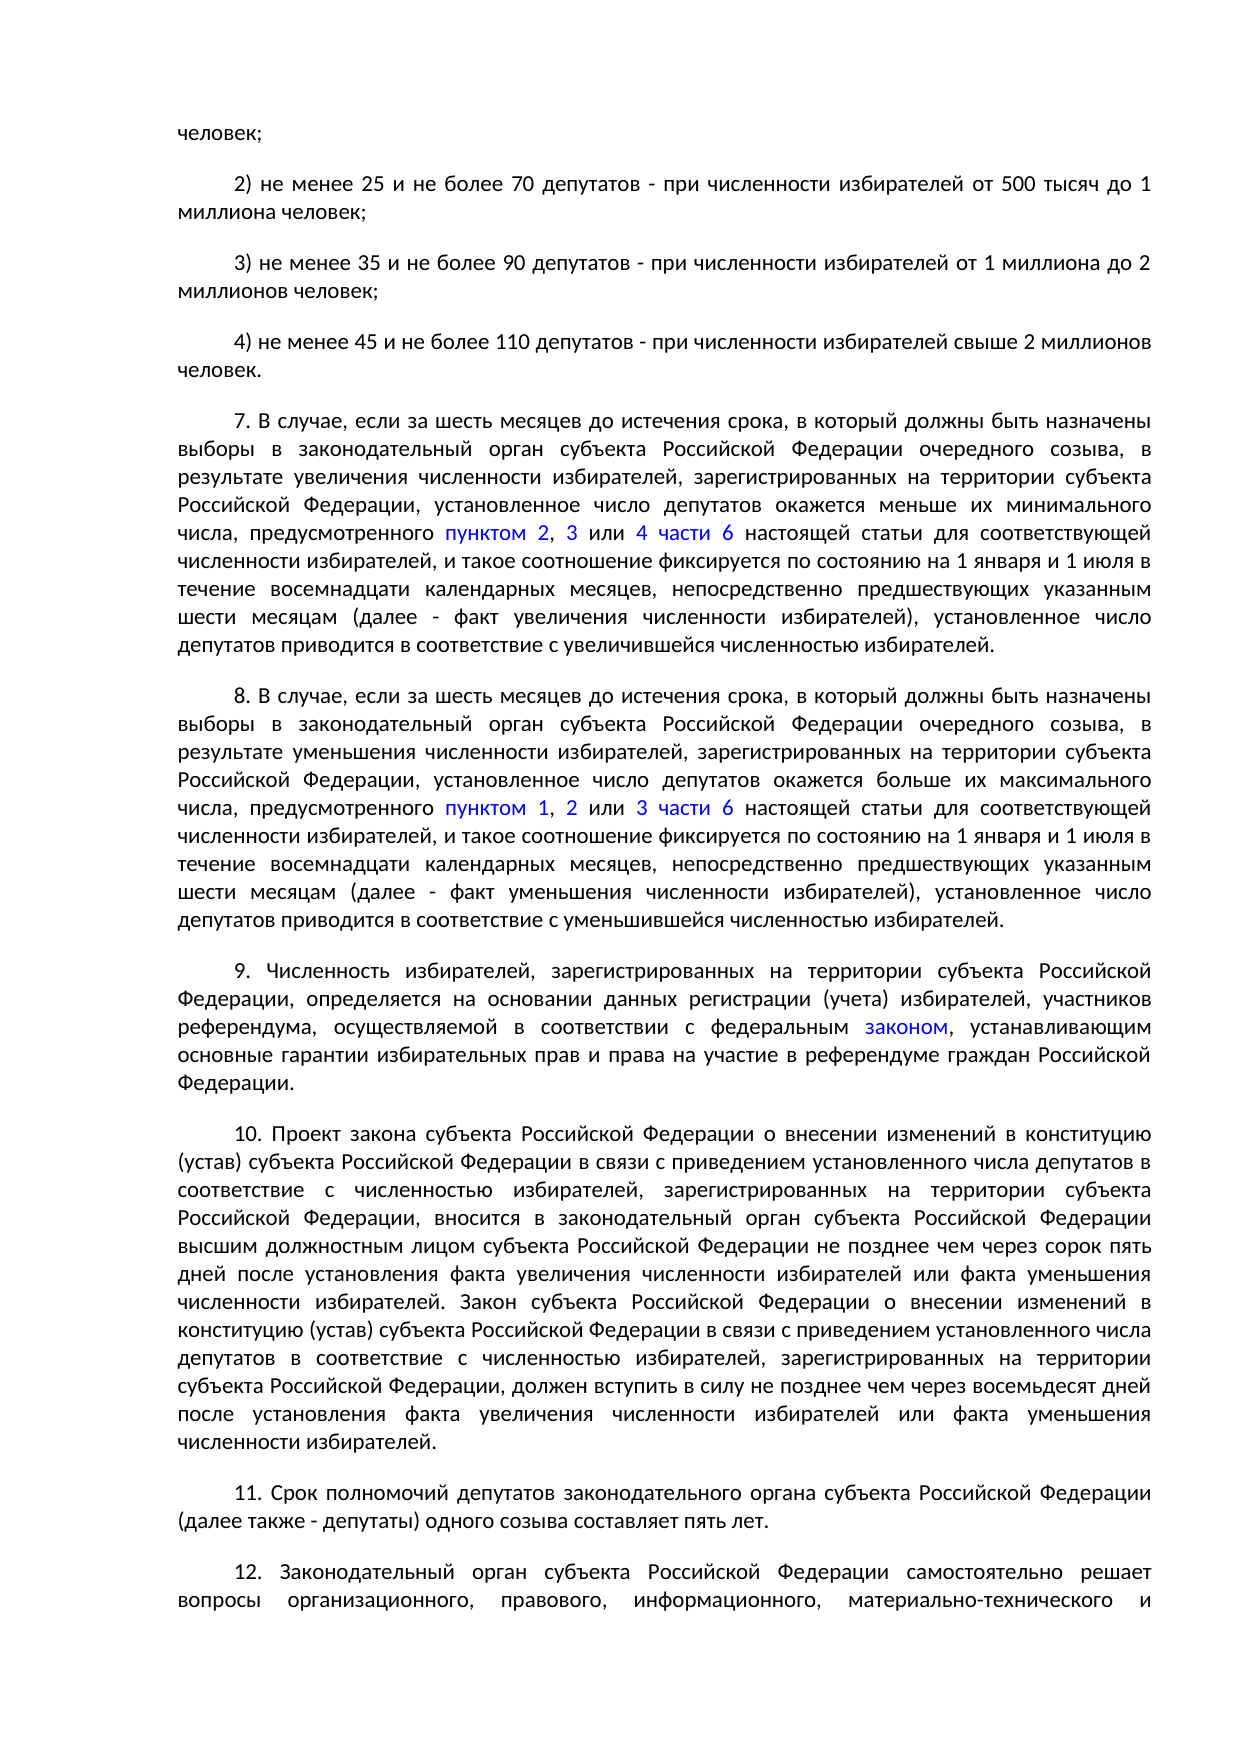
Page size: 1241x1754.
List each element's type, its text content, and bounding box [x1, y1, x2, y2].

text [177, 1557, 1152, 1613]
text 7. В случае, если за шесть месяцев до истечения срока, в который должны быть назначены выборы в законодательный орган субъекта Российской Федерации очередного созыва, в результате увеличения численности избирателей, зарегистрированных на территории субъекта Российской Федерации, установленное число депутатов окажется меньше их минимального числа, предусмотренного пунктом 2, 3 или 4 части 6 настоящей статьи для соответствующей численности избирателей, и такое соотношение фиксируется по состоянию на 1 января и 1 июля в течение восемнадцати календарных месяцев, непосредственно предшествующих указанным шести месяцам (далее - факт увеличения численности избирателей), установленное число депутатов приводится в соответствие с увеличившейся численностью избирателей. [177, 406, 1152, 658]
text 11. Срок полномочий депутатов законодательного органа субъекта Российской Федерации (далее также - депутаты) одного созыва составляет пять лет. [177, 1478, 1152, 1534]
text 8. В случае, если за шесть месяцев до истечения срока, в который должны быть назначены выборы в законодательный орган субъекта Российской Федерации очередного созыва, в результате уменьшения численности избирателей, зарегистрированных на территории субъекта Российской Федерации, установленное число депутатов окажется больше их максимального числа, предусмотренного пунктом 1, 2 или 3 части 6 настоящей статьи для соответствующей численности избирателей, и такое соотношение фиксируется по состоянию на 1 января и 1 июля в течение восемнадцати календарных месяцев, непосредственно предшествующих указанным шести месяцам (далее - факт уменьшения численности избирателей), установленное число депутатов приводится в соответствие с уменьшившейся численностью избирателей. [177, 681, 1152, 933]
text 9. Численность избирателей, зарегистрированных на территории субъекта Российской Федерации, определяется на основании данных регистрации (учета) избирателей, участников референдума, осуществляемой в соответствии с федеральным законом, устанавливающим основные гарантии избирательных прав и права на участие в референдуме граждан Российской Федерации. [177, 956, 1152, 1096]
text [177, 118, 1152, 146]
text 4) не менее 45 и не более 110 депутатов - при численности избирателей свыше 2 миллионов человек. [177, 327, 1152, 383]
text 2) не менее 25 и не более 70 депутатов - при численности избирателей от 500 тысяч до 1 миллиона человек; [177, 169, 1152, 225]
text 3) не менее 35 и не более 90 депутатов - при численности избирателей от 1 миллиона до 2 миллионов человек; [177, 248, 1152, 304]
text 10. Проект закона субъекта Российской Федерации о внесении изменений в конституцию (устав) субъекта Российской Федерации в связи с приведением установленного числа депутатов в соответствие с численностью избирателей, зарегистрированных на территории субъекта Российской Федерации, вносится в законодательный орган субъекта Российской Федерации высшим должностным лицом субъекта Российской Федерации не позднее чем через сорок пять дней после установления факта увеличения численности избирателей или факта уменьшения численности избирателей. Закон субъекта Российской Федерации о внесении изменений в конституцию (устав) субъекта Российской Федерации в связи с приведением установленного числа депутатов в соответствие с численностью избирателей, зарегистрированных на территории субъекта Российской Федерации, должен вступить в силу не позднее чем через восемьдесят дней после установления факта увеличения численности избирателей или факта уменьшения численности избирателей. [177, 1119, 1152, 1455]
